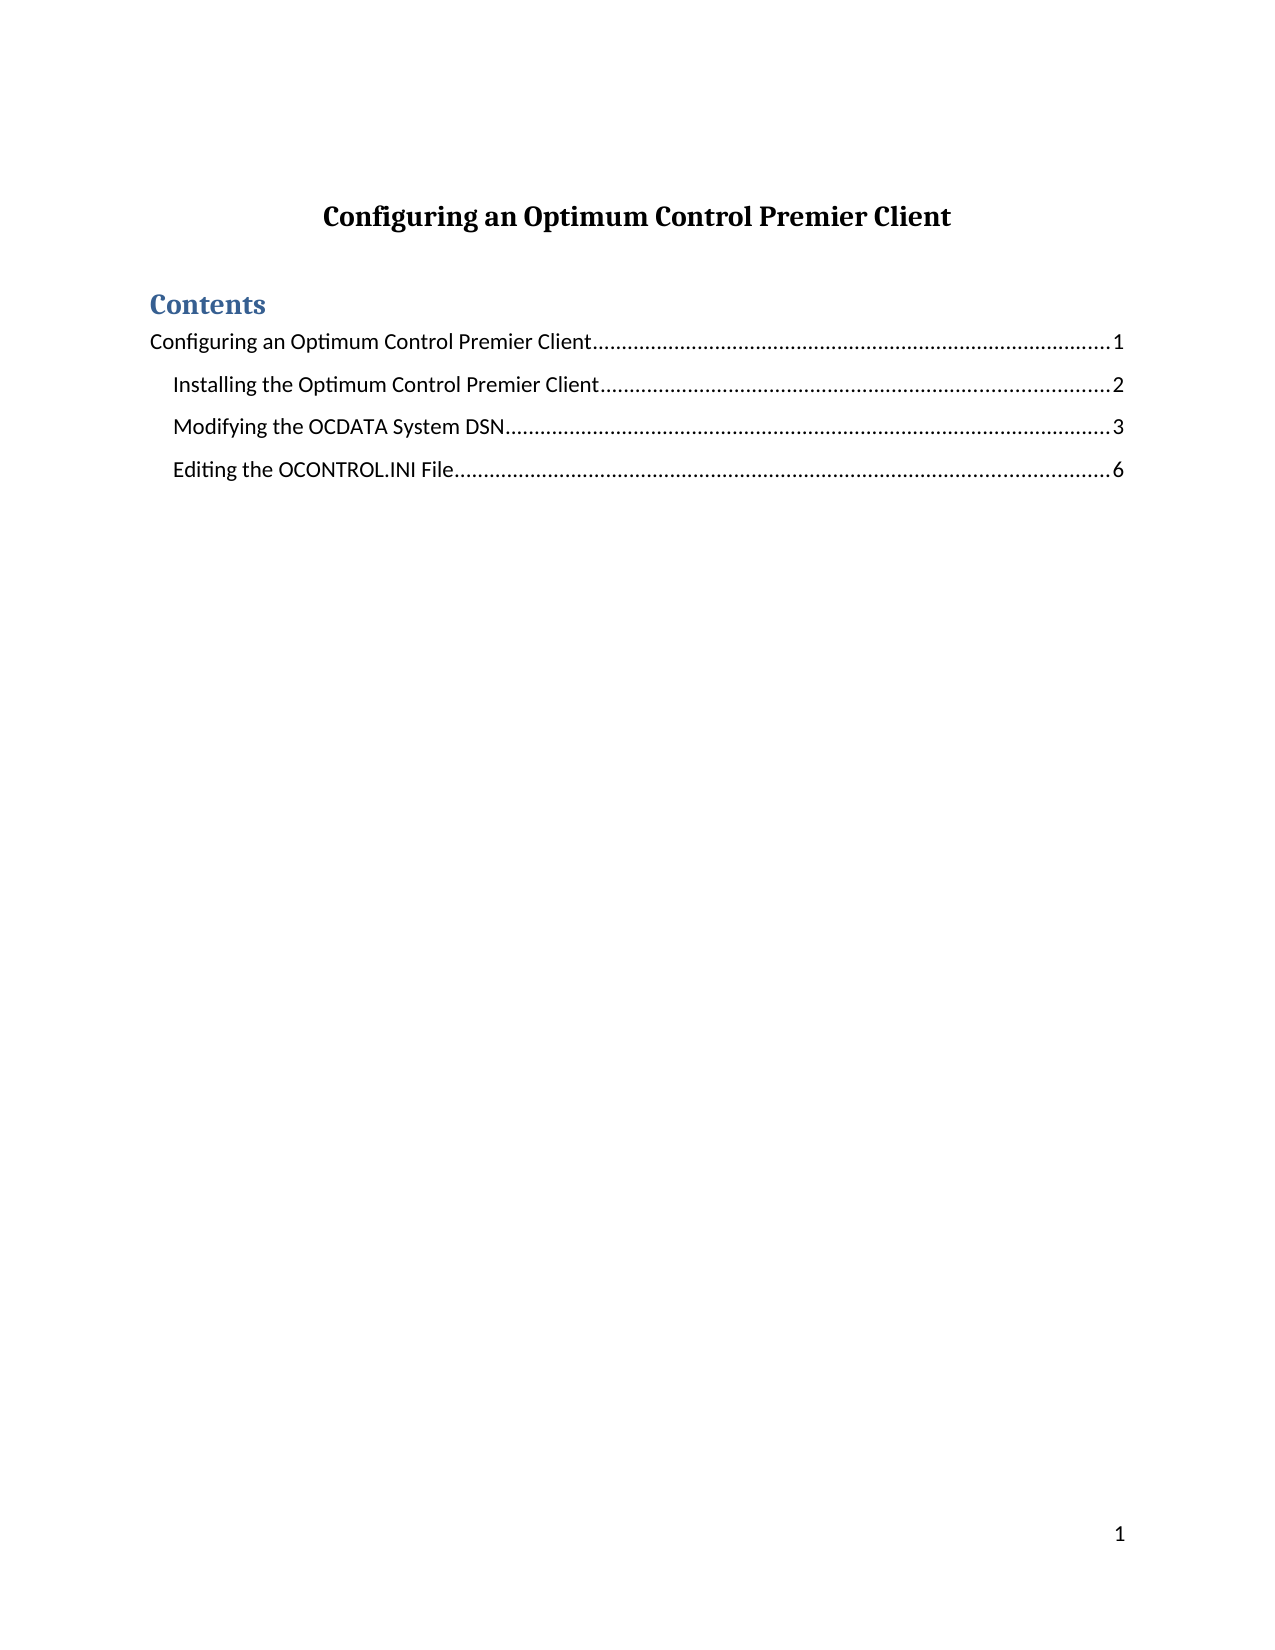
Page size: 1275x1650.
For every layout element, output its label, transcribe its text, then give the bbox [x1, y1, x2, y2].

subtitle Configuring an Optimum Control Premier Client [150, 200, 1125, 233]
